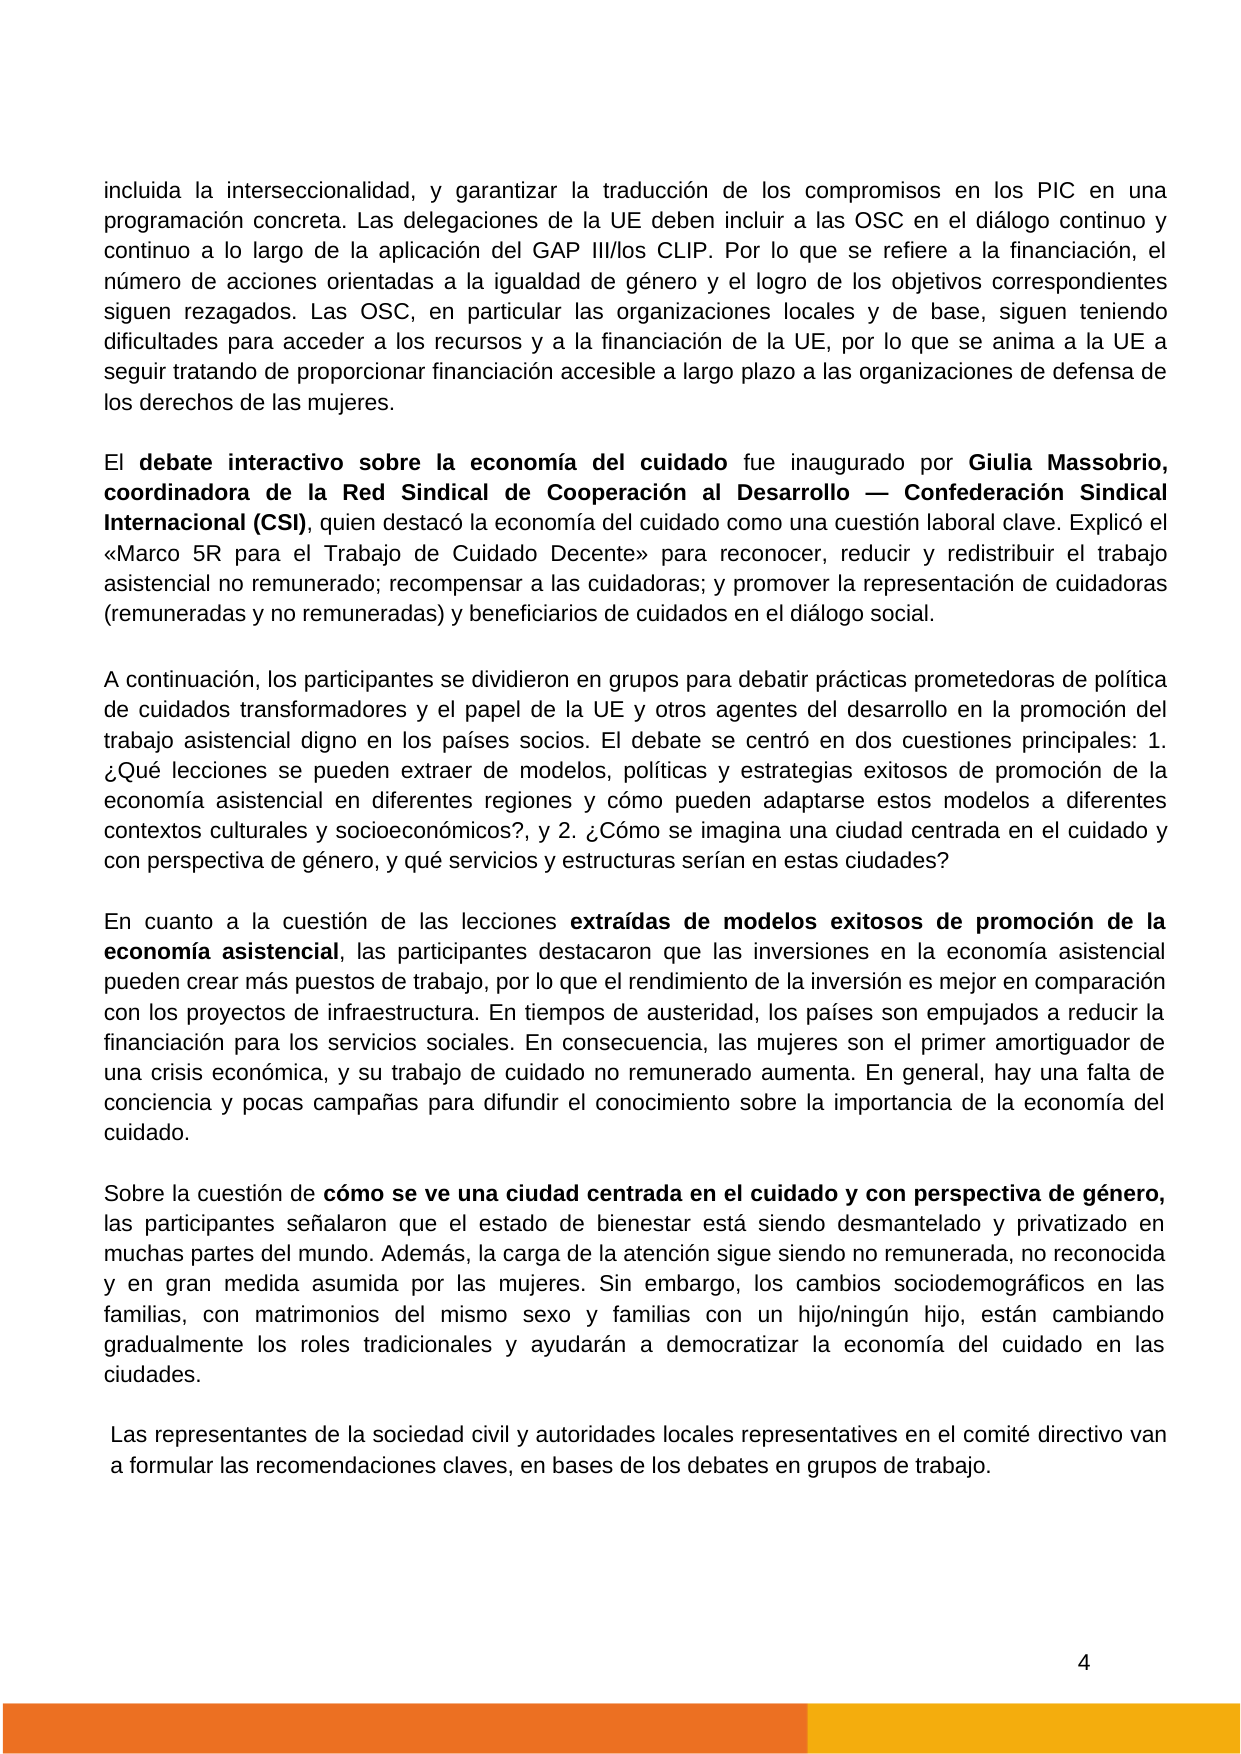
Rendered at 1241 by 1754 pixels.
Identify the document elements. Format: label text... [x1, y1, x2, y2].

text Las representantes de la sociedad civil y autoridades locales representatives en el comité directivo van a formular las recomendaciones claves, en bases de los debates en grupos de trabajo. [110, 1421, 1168, 1478]
text A continuación, los participantes se dividieron en grupos para debatir prácticas prometedoras de política de cuidados transformadores y el papel de la UE y otros agentes del desarrollo en la promoción del trabajo asistencial digno en los países socios. El debate se centró en dos cuestiones principales: 1. ¿Qué lecciones se pueden extraer de modelos, políticas y estrategias exitosos de promoción de la economía asistencial en diferentes regiones y cómo pueden adaptarse estos modelos a diferentes contextos culturales y socioeconómicos?, y 2. ¿Cómo se imagina una ciudad centrada en el cuidado y con perspectiva de género, y qué servicios y estructuras serían en estas ciudades? [103, 666, 1168, 874]
text Sobre la cuestión de cómo se ve una ciudad centrada en el cuidado y con perspectiva de género, las participantes señalaron que el estado de bienestar está siendo desmantelado y privatizado en muchas partes del mundo. Además, la carga de la atención sigue siendo no remunerada, no reconocida y en gran medida asumida por las mujeres. Sin embargo, los cambios sociodemográficos en las familias, con matrimonios del mismo sexo y familias con un hijo/ningún hijo, están cambiando gradualmente los roles tradicionales y ayudarán a democratizar la economía del cuidado en las ciudades. [103, 1180, 1166, 1387]
text En cuanto a la cuestión de las lecciones extraídas de modelos exitosos de promoción de la economía asistencial, las participantes destacaron que las inversiones en la economía asistencial pueden crear más puestos de trabajo, por lo que el rendimiento de la inversión es mejor en comparación con los proyectos de infraestructura. En tiempos de austeridad, los países son empujados a reducir la financiación para los servicios sociales. En consecuencia, las mujeres son el primer amortiguador de una crisis económica, y su trabajo de cuidado no remunerado aumenta. En general, hay una falta de conciencia y pocas campañas para difundir el conocimiento sobre la importancia de la economía del cuidado. [103, 908, 1166, 1146]
text El debate interactivo sobre la economía del cuidado fue inaugurado por Giulia Massobrio, coordinadora de la Red Sindical de Cooperación al Desarrollo — Confederación Sindical Internacional (CSI), quien destacó la economía del cuidado como una cuestión laboral clave. Explicó el «Marco 5R para el Trabajo de Cuidado Decente» para reconocer, reducir y redistribuir el trabajo asistencial no remunerado; recompensar a las cuidadoras; y promover la representación de cuidadoras (remuneradas y no remuneradas) y beneficiarios de cuidados en el diálogo social. [103, 449, 1168, 626]
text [103, 177, 1168, 415]
picture [2, 1697, 1241, 1754]
